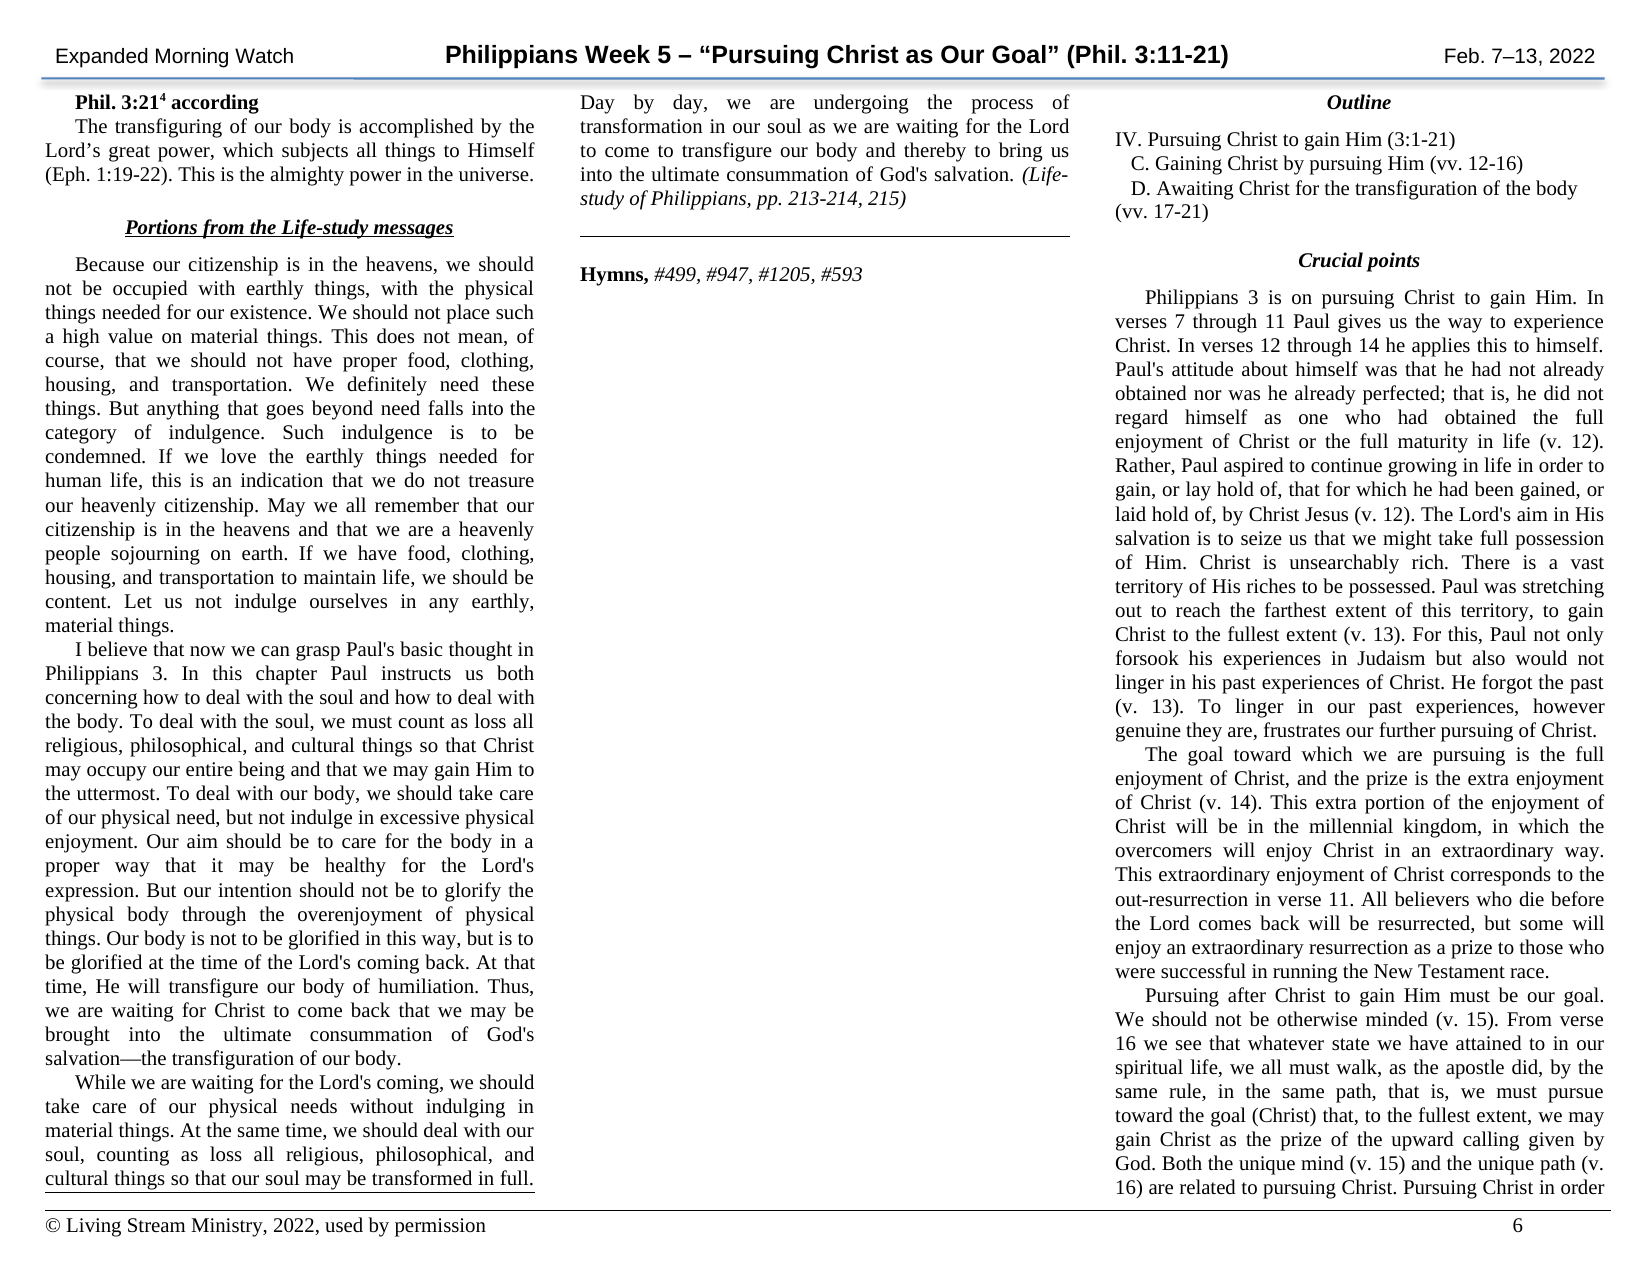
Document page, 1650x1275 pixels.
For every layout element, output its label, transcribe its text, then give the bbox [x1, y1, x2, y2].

text I believe that now we can grasp Paul's basic thought in Philippians 3. In this chapter Paul instructs us both concerning how to deal with the soul and how to deal with the body. To deal with the soul, we must count as loss all religious, philosophical, and cultural things so that Christ may occupy our entire being and that we may gain Him to the uttermost. To deal with our body, we should take care of our physical need, but not indulge in excessive physical enjoyment. Our aim should be to care for the body in a proper way that it may be healthy for the Lord's expression. But our intention should not be to glorify the physical body through the overenjoyment of physical things. Our body is not to be glorified in this way, but is to be glorified at the time of the Lord's coming back. At that time, He will transfigure our body of humiliation. Thus, we are waiting for Christ to come back that we may be brought into the ultimate consummation of God's salvation—the transfiguration of our body. [45, 637, 535, 1070]
text Because our citizenship is in the heavens, we should not be occupied with earthly things, with the physical things needed for our existence. We should not place such a high value on material things. This does not mean, of course, that we should not have proper food, clothing, housing, and transportation. We definitely need these things. But anything that goes beyond need falls into the category of indulgence. Such indulgence is to be condemned. If we love the earthly things needed for human life, this is an indication that we do not treasure our heavenly citizenship. May we all remember that our citizenship is in the heavens and that we are a heavenly people sojourning on earth. If we have food, clothing, housing, and transportation to maintain life, we should be content. Let us not indulge ourselves in any earthly, material things. [45, 252, 535, 637]
text The goal toward which we are pursuing is the full enjoyment of Christ, and the prize is the extra enjoyment of Christ (v. 14). This extra portion of the enjoyment of Christ will be in the millennial kingdom, in which the overcomers will enjoy Christ in an extraordinary way. This extraordinary enjoyment of Christ corresponds to the out-resurrection in verse 11. All believers who die before the Lord comes back will be resurrected, but some will enjoy an extraordinary resurrection as a prize to those who were successful in running the New Testament race. [1115, 742, 1605, 983]
subtitle Portions from the Life-study messages [45, 215, 535, 239]
text C. Gaining Christ by pursuing Him (vv. 12-16) [1115, 151, 1605, 175]
text Phil. 3:214 according [45, 90, 535, 114]
text Philippians 3 is on pursuing Christ to gain Him. In verses 7 through 11 Paul gives us the way to experience Christ. In verses 12 through 14 he applies this to himself. Paul's attitude about himself was that he had not already obtained nor was he already perfected; that is, he did not regard himself as one who had obtained the full enjoyment of Christ or the full maturity in life (v. 12). Rather, Paul aspired to continue growing in life in order to gain, or lay hold of, that for which he had been gained, or laid hold of, by Christ Jesus (v. 12). The Lord's aim in His salvation is to seize us that we might take full possession of Him. Christ is unsearchably rich. There is a vast territory of His riches to be possessed. Paul was stretching out to reach the farthest extent of this territory, to gain Christ to the fullest extent (v. 13). For this, Paul not only forsook his experiences in Judaism but also would not linger in his past experiences of Christ. He forgot the past (v. 13). To linger in our past experiences, however genuine they are, frustrates our further pursuing of Christ. [1115, 285, 1605, 742]
text While we are waiting for the Lord's coming, we should take care of our physical needs without indulging in material things. At the same time, we should deal with our soul, counting as loss all religious, philosophical, and cultural things so that our soul may be transformed in full. Day by day, we are undergoing the process of transformation in our soul as we are waiting for the Lord to come to transfigure our body and thereby to bring us into the ultimate consummation of God's salvation. (Life-study of Philippians, pp. 213-214, 215) [45, 1070, 535, 1192]
text Outline [1115, 90, 1605, 114]
text Crucial points [1115, 248, 1605, 272]
text D. Awaiting Christ for the transfiguration of the body (vv. 17-21) [1115, 175, 1605, 223]
text IV. Pursuing Christ to gain Him (3:1-21) [1115, 127, 1605, 151]
text The transfiguring of our body is accomplished by the Lord’s great power, which subjects all things to Himself (Eph. 1:19-22). This is the almighty power in the universe. [45, 114, 535, 186]
text While we are waiting for the Lord's coming, we should take care of our physical needs without indulging in material things. At the same time, we should deal with our soul, counting as loss all religious, philosophical, and cultural things so that our soul may be transformed in full. Day by day, we are undergoing the process of transformation in our soul as we are waiting for the Lord to come to transfigure our body and thereby to bring us into the ultimate consummation of God's salvation. (Life-study of Philippians, pp. 213-214, 215) [580, 90, 1070, 210]
text Hymns, #499, #947, #1205, #593 [580, 262, 1070, 286]
